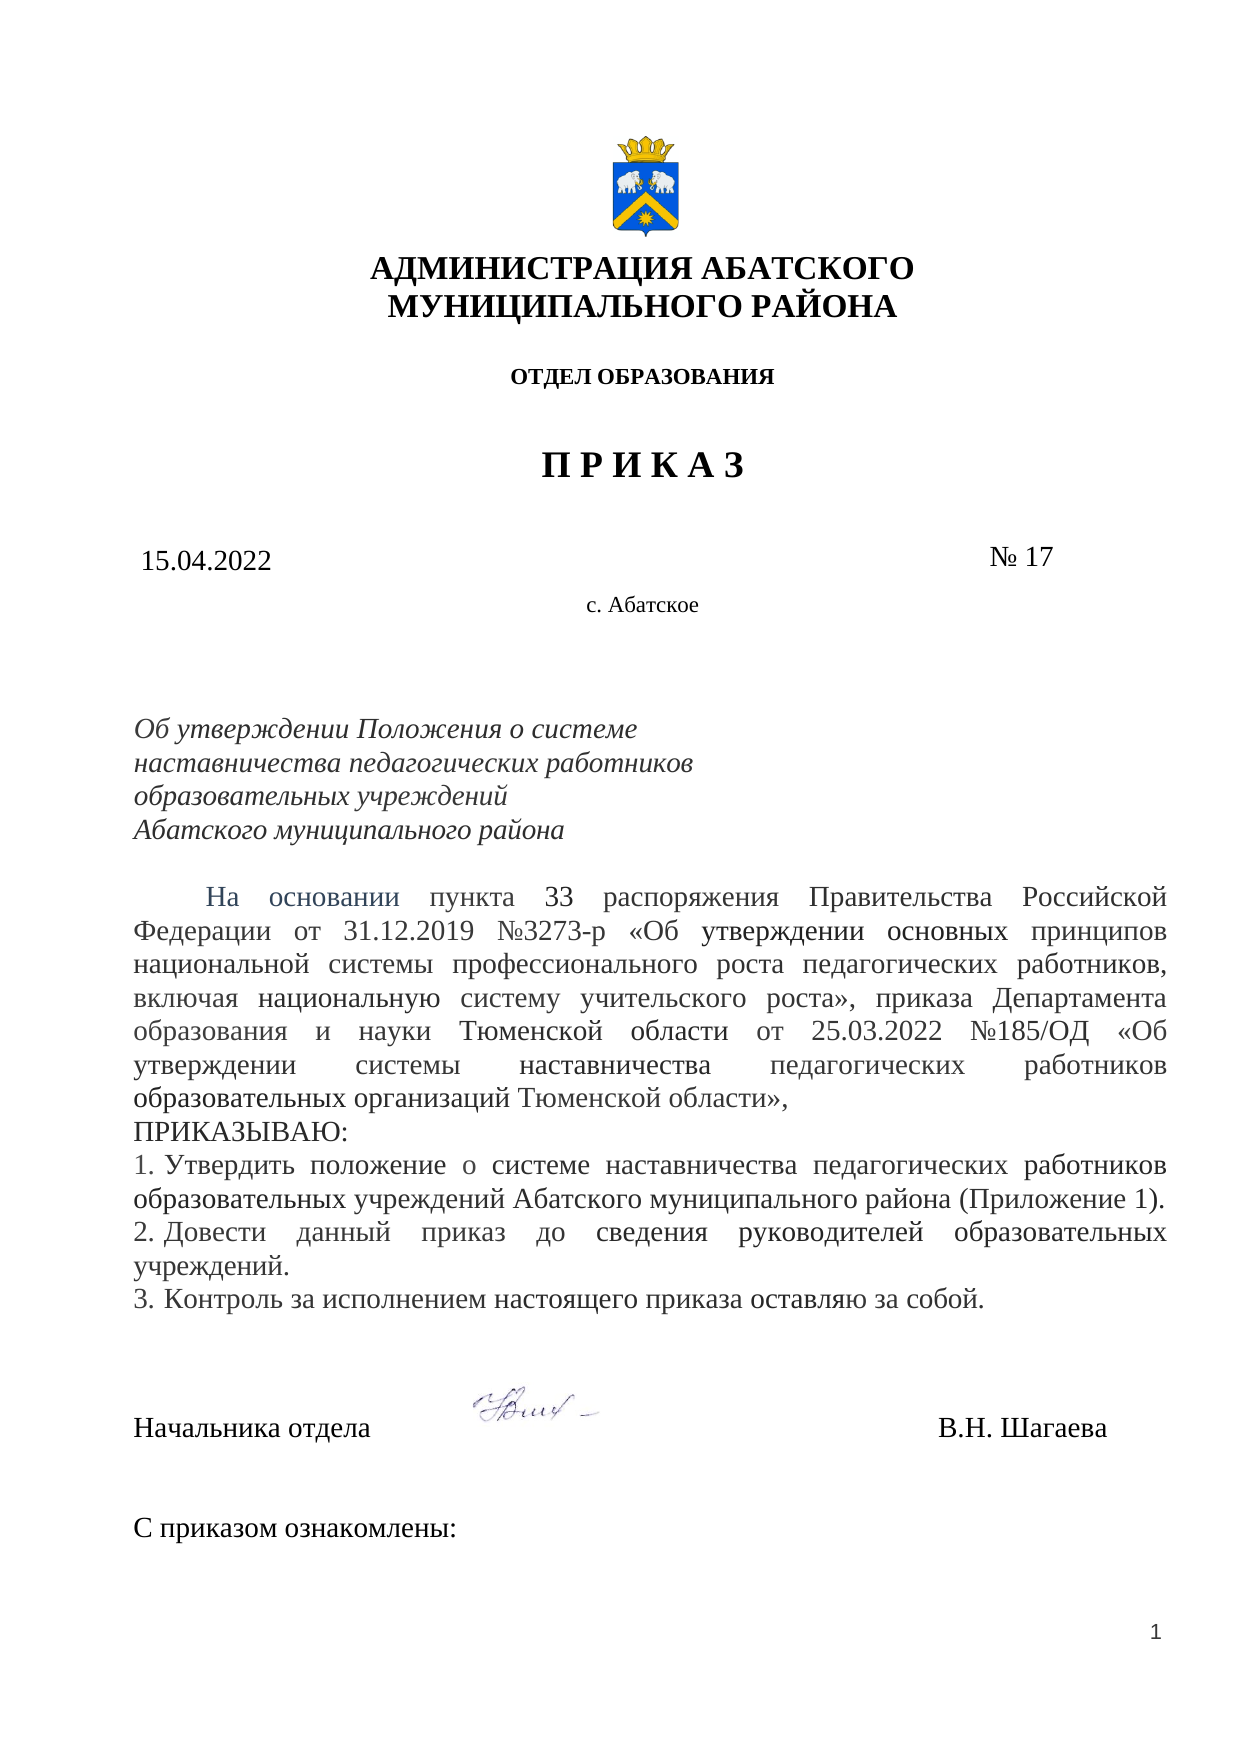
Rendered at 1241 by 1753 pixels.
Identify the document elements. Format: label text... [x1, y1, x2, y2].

picture [612, 136, 679, 237]
table_header № 17 [982, 136, 1115, 649]
text ПРИКАЗЫВАЮ: [133, 1114, 1167, 1147]
picture [472, 1382, 603, 1437]
text С приказом ознакомлены: [133, 1510, 1167, 1544]
table_header 15.04.2022 [133, 136, 303, 649]
text Об утверждении Положения о системе [133, 711, 980, 745]
text На основании пункта 33 распоряжения Правительства Российской Федерации от 31.12.2019 №3273-p «Об утверждении основных принципов национальной системы профессионального роста педагогических работников, включая национальную систему учительского роста», приказа Департамента образования и науки Тюменской области от 25.03.2022 №185/ОД «Об утверждении системы наставничества педагогических работников образовательных организаций Тюменской области», [133, 879, 1167, 1114]
text образовательных учреждений [133, 778, 980, 812]
text Абатского муниципального района [133, 812, 980, 846]
list Утвердить положение о системе наставничества педагогических работников образовательных учреждений Абатского муниципального района (Приложение 1). [133, 1147, 1167, 1214]
list Довести данный приказ до сведения руководителей образовательных учреждений. [133, 1214, 1167, 1282]
table_header АДМИНИСТРАЦИЯ АБАТСКОГО МУНИЦИПАЛЬНОГО РАЙОНА ОТДЕЛ ОБРАЗОВАНИЯ П Р И К А З с. Абатское [303, 136, 982, 649]
text наставничества педагогических работников [133, 745, 980, 778]
list Контроль за исполнением настоящего приказа оставляю за собой. [133, 1282, 1167, 1315]
text Начальника отдела В.Н. Шагаева [133, 1382, 1167, 1443]
